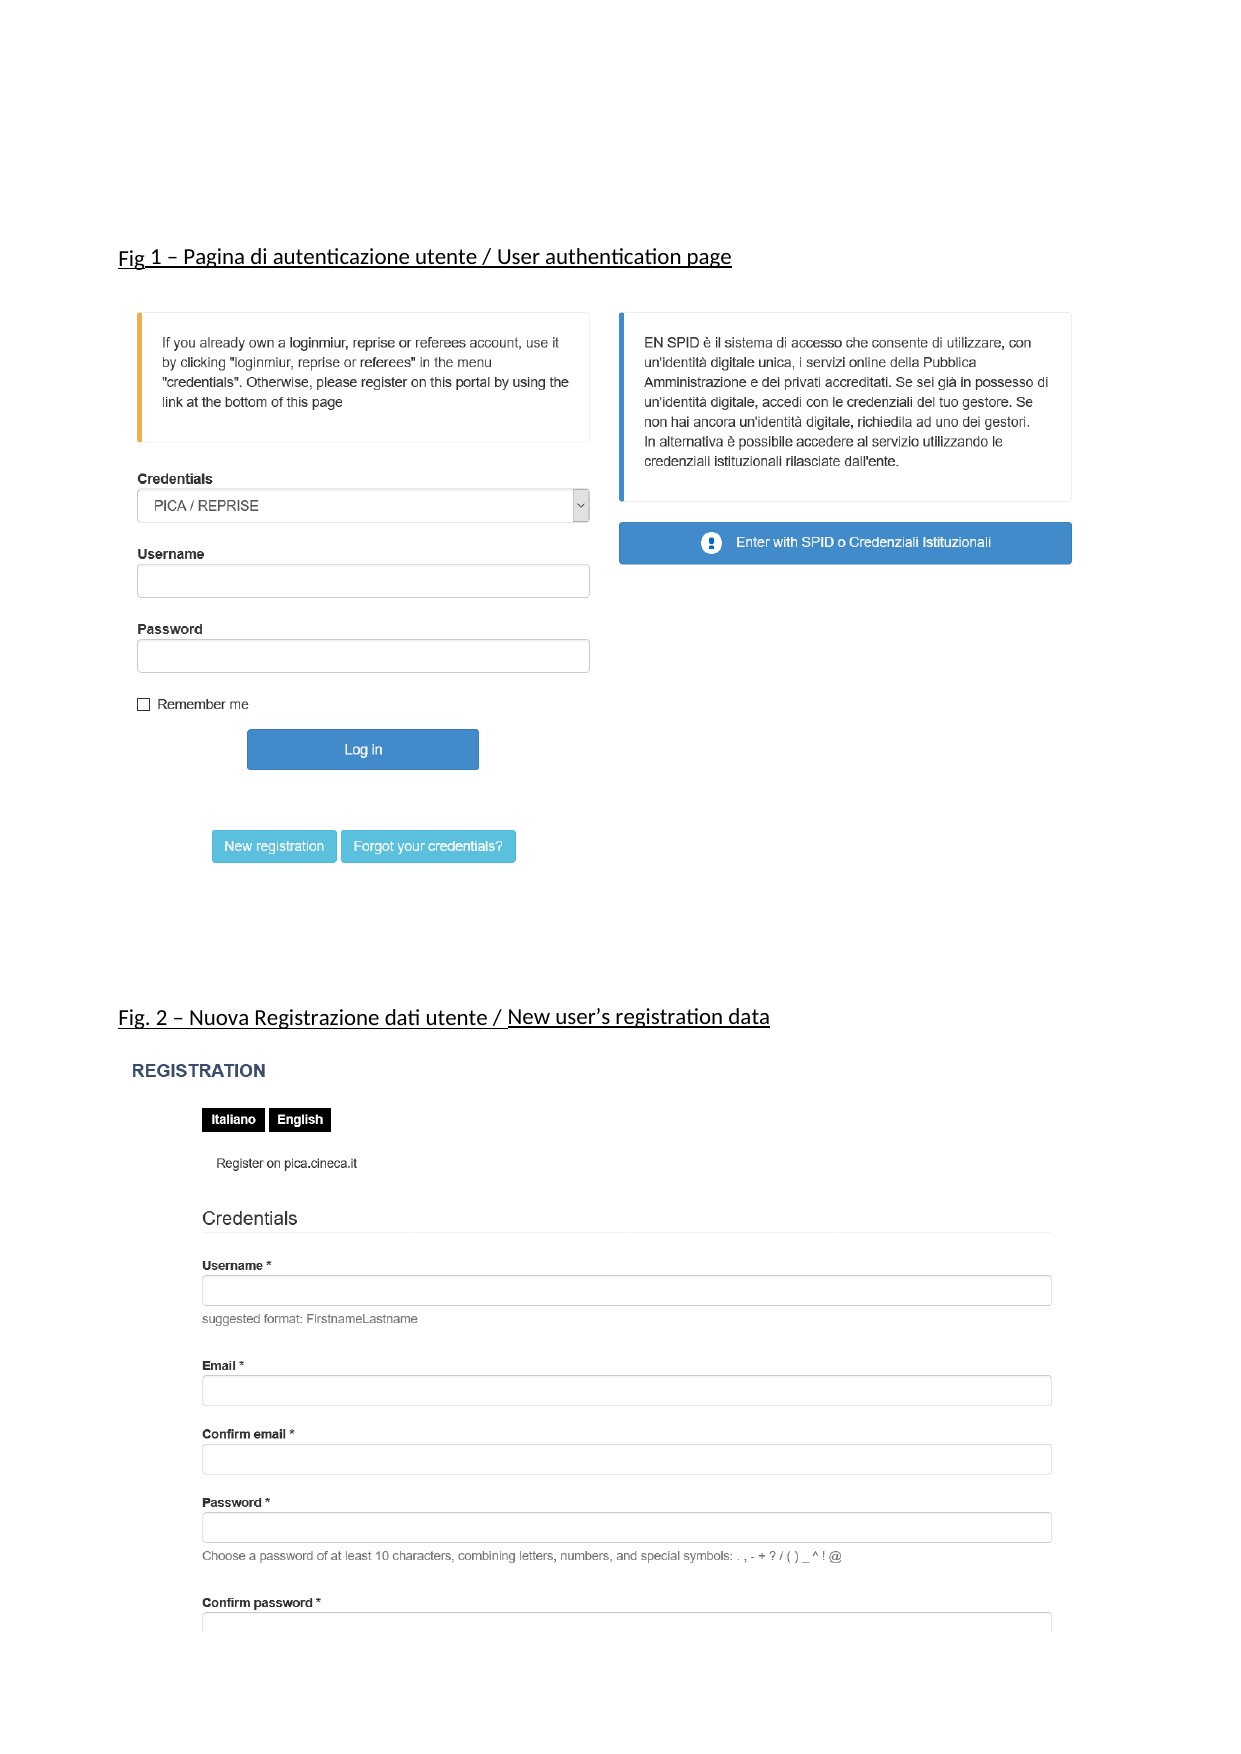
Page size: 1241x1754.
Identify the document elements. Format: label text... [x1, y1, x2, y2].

picture [118, 1050, 1123, 1632]
picture [118, 306, 1123, 876]
text Fig. 2 – Nuova Registrazione dati utente / New user’s registration data [118, 1002, 1122, 1032]
text Fig 1 – Pagina di autenticazione utente / User authentication page [118, 242, 1122, 272]
